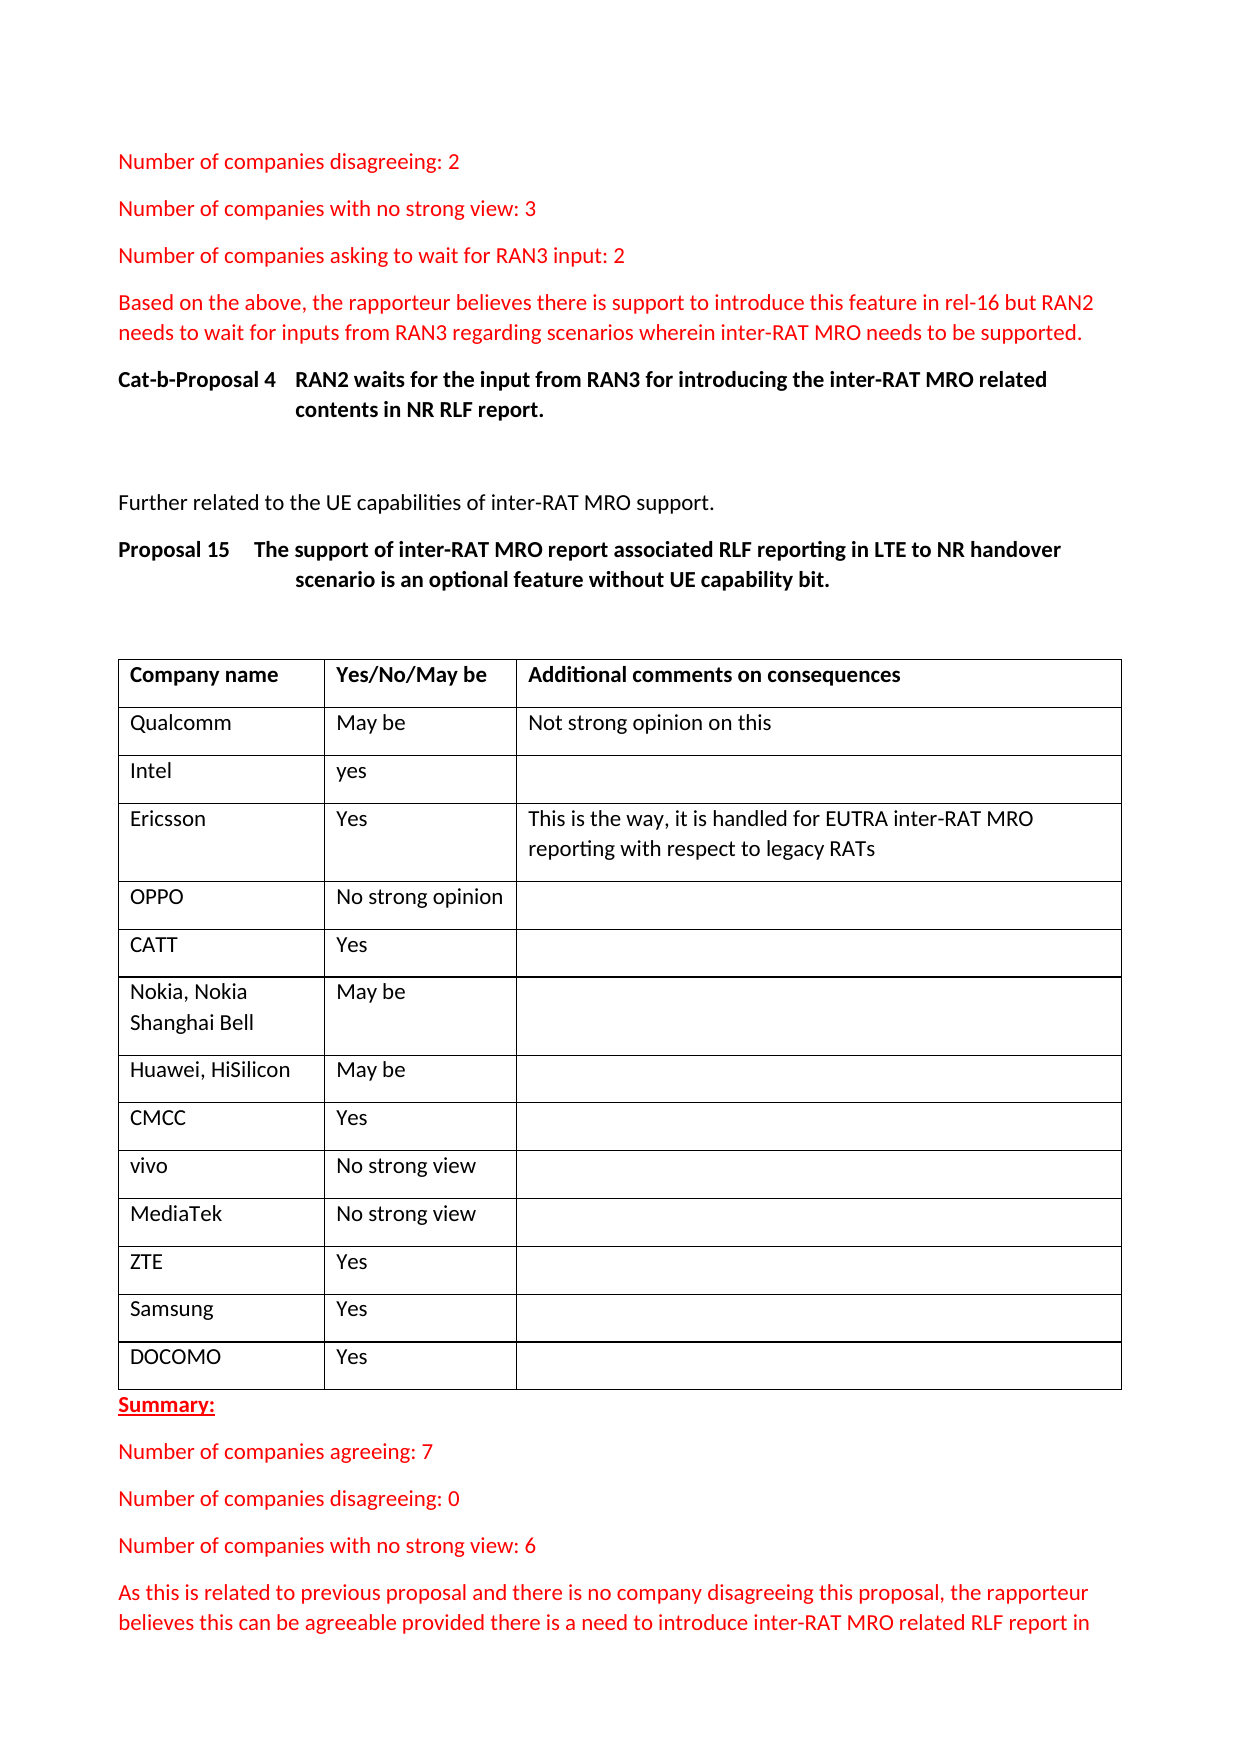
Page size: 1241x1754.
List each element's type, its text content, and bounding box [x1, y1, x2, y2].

table_cell [517, 882, 1121, 929]
table_cell CMCC [119, 1103, 324, 1150]
table_cell Huawei, HiSilicon [119, 1056, 324, 1102]
table_cell Intel [119, 756, 324, 803]
table_cell Yes [325, 1343, 516, 1389]
table_header Company name [119, 660, 324, 707]
table_cell [517, 978, 1121, 1054]
table_cell [517, 1103, 1121, 1150]
text Number of companies disagreeing: 2 [118, 147, 1122, 176]
text Summary: [118, 1390, 1122, 1418]
table_cell May be [325, 1056, 516, 1102]
table_cell ZTE [119, 1247, 324, 1293]
text Based on the above, the rapporteur believes there is support to introduce this feature in rel-16 but RAN2 needs to wait for inputs from RAN3 regarding scenarios wherein inter-RAT MRO needs to be supported. [118, 288, 1122, 346]
table_cell [517, 756, 1121, 803]
table_cell Ericsson [119, 804, 324, 881]
table_cell [517, 1056, 1121, 1102]
table_cell CATT [119, 930, 324, 976]
table_cell [517, 1151, 1121, 1198]
table_cell [517, 1247, 1121, 1293]
text Number of companies disagreeing: 0 [118, 1484, 1122, 1512]
table_cell Yes [325, 1103, 516, 1150]
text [118, 1578, 1122, 1636]
table_cell Yes [325, 1295, 516, 1341]
text Further related to the UE capabilities of inter-RAT MRO support. [118, 488, 1122, 517]
table_cell Yes [325, 804, 516, 881]
table_cell May be [325, 978, 516, 1054]
text Number of companies with no strong view: 3 [118, 194, 1122, 222]
table_cell yes [325, 756, 516, 803]
table_cell MediaTek [119, 1199, 324, 1246]
table_cell May be [325, 708, 516, 755]
table_header Yes/No/May be [325, 660, 516, 707]
table_cell Qualcomm [119, 708, 324, 755]
table_cell Not strong opinion on this [517, 708, 1121, 755]
table_header Additional comments on consequences [517, 660, 1121, 707]
table_cell vivo [119, 1151, 324, 1198]
table_cell No strong view [325, 1199, 516, 1246]
table_cell This is the way, it is handled for EUTRA inter-RAT MRO reporting with respect to legacy RATs [517, 804, 1121, 881]
table_cell No strong opinion [325, 882, 516, 929]
table_cell [517, 930, 1121, 976]
table_cell OPPO [119, 882, 324, 929]
table_cell Yes [325, 1247, 516, 1293]
table_cell Yes [325, 930, 516, 976]
table_cell No strong view [325, 1151, 516, 1198]
text Number of companies agreeing: 7 [118, 1437, 1122, 1465]
table_cell Nokia, Nokia Shanghai Bell [119, 978, 324, 1054]
text The support of inter-RAT MRO report associated RLF reporting in LTE to NR handover scenario is an optional feature without UE capability bit. [118, 535, 1122, 594]
text Number of companies asking to wait for RAN3 input: 2 [118, 241, 1122, 269]
table_cell [517, 1295, 1121, 1341]
text RAN2 waits for the input from RAN3 for introducing the inter-RAT MRO related contents in NR RLF report. [118, 365, 1122, 423]
table_cell [517, 1343, 1121, 1389]
text Number of companies with no strong view: 6 [118, 1531, 1122, 1559]
table_cell DOCOMO [119, 1343, 324, 1389]
table_cell [517, 1199, 1121, 1246]
table_cell Samsung [119, 1295, 324, 1341]
